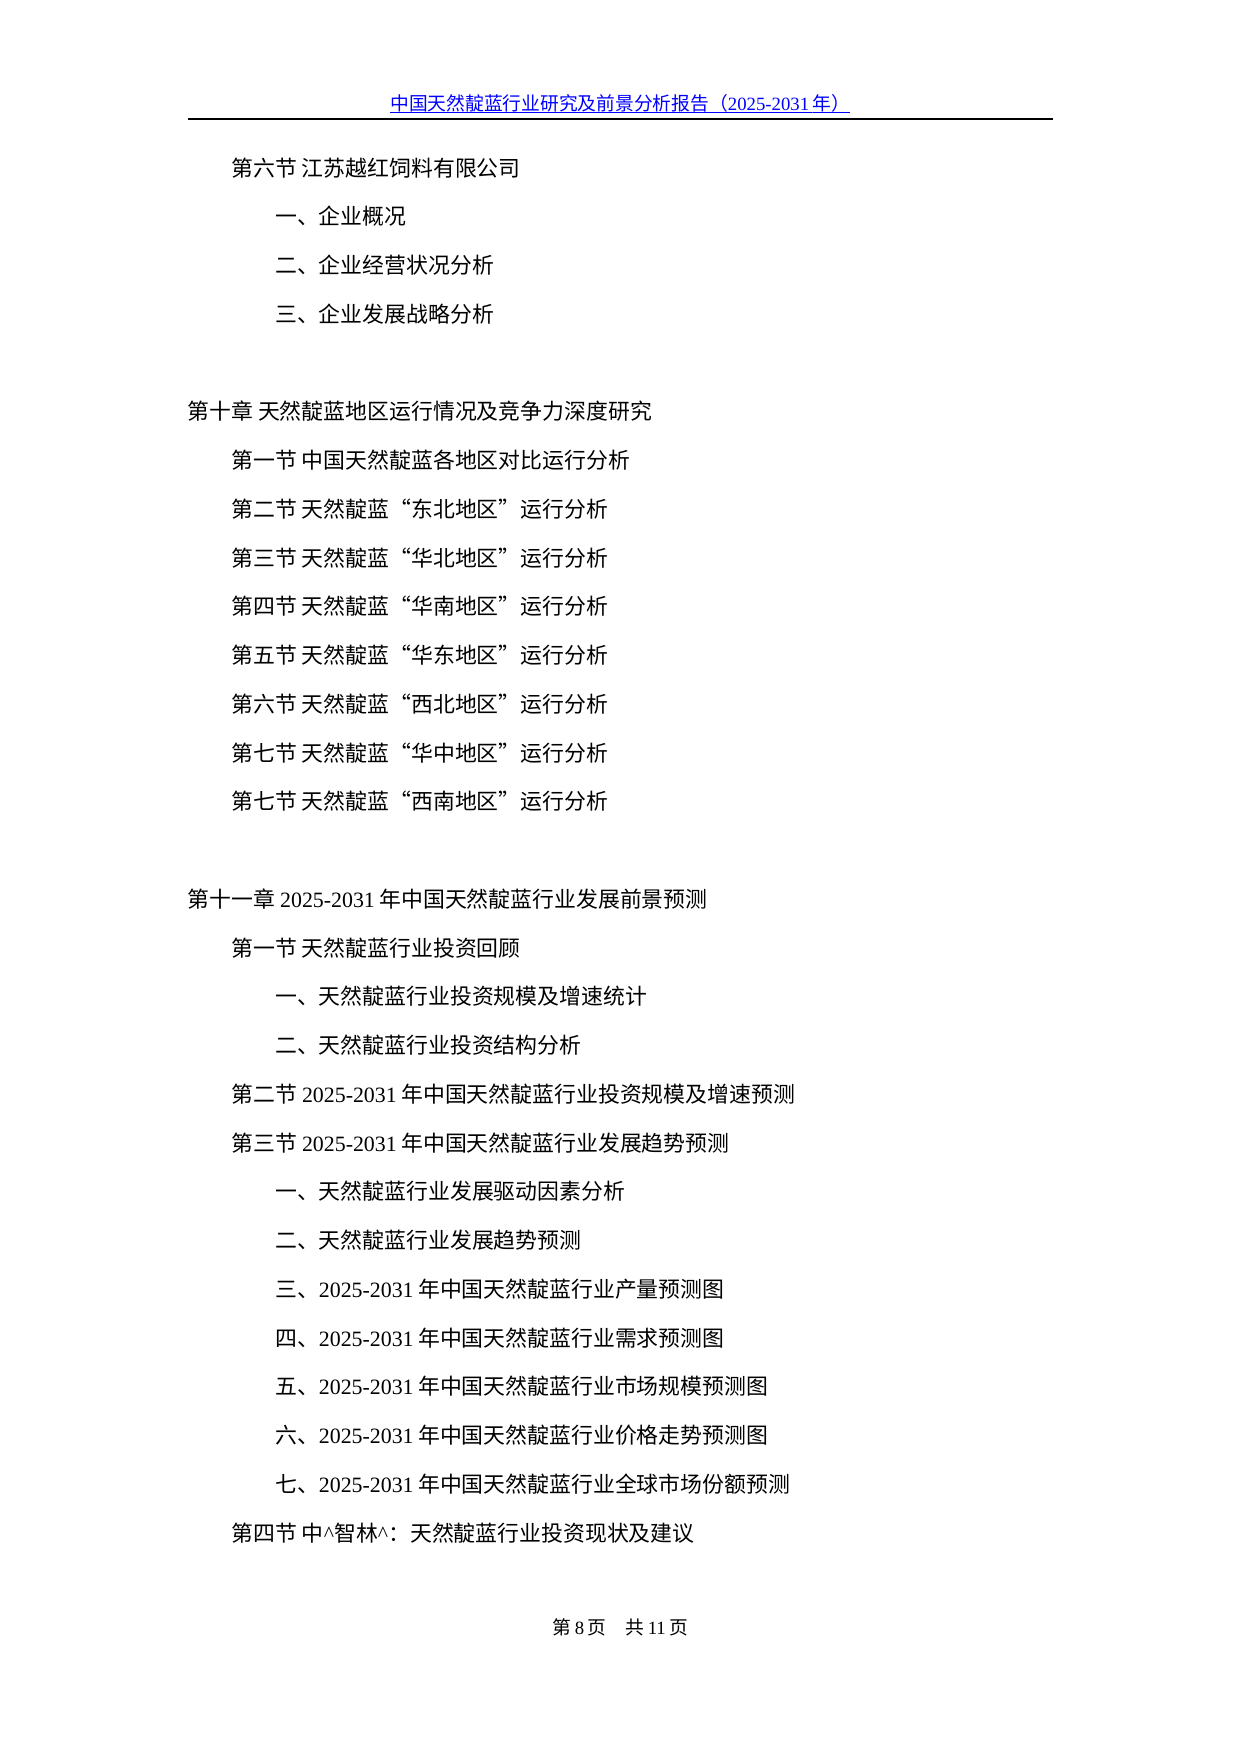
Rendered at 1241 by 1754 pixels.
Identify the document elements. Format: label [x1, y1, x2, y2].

text [187, 150, 1053, 1548]
